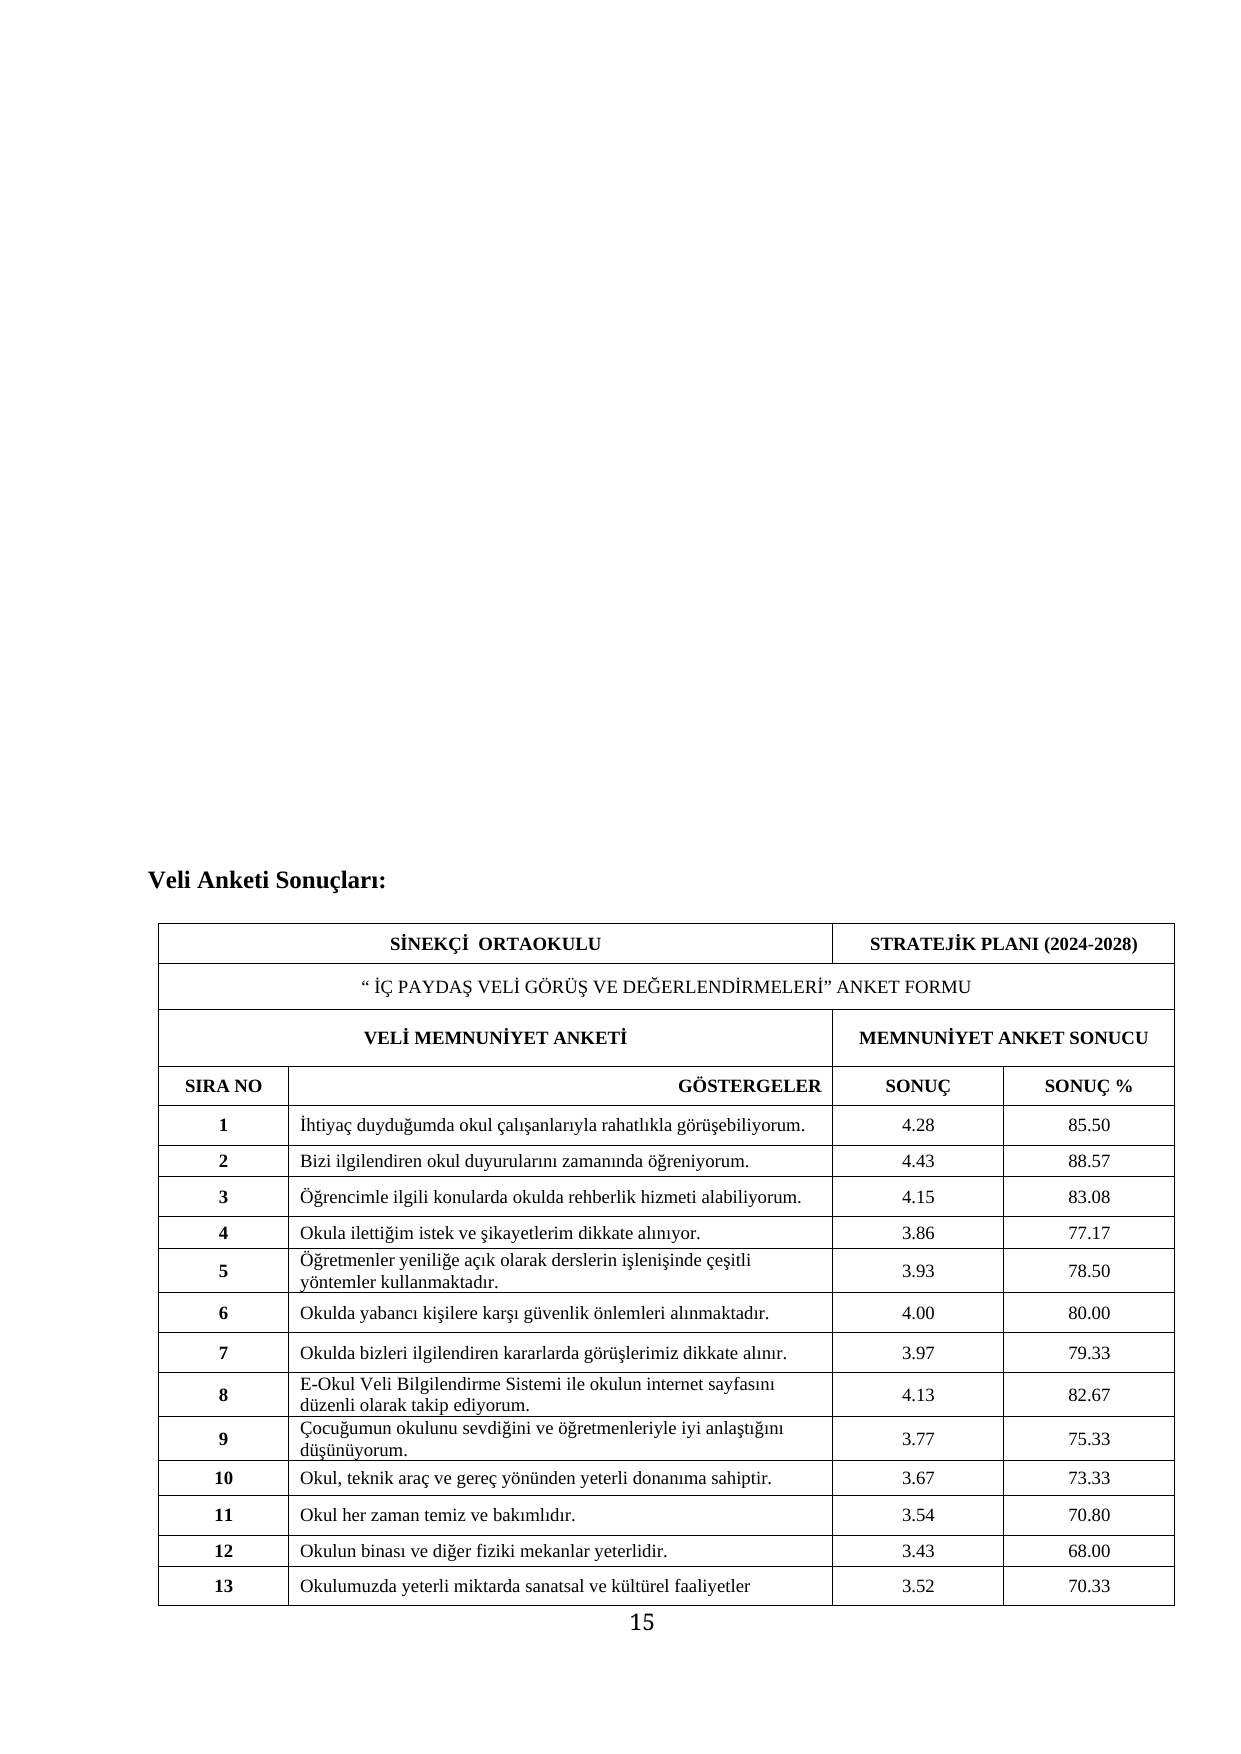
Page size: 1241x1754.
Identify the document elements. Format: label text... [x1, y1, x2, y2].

table_cell 82.67 [1004, 1373, 1174, 1416]
table_cell Okul her zaman temiz ve bakımlıdır. [289, 1496, 832, 1534]
table_cell 8 [159, 1373, 288, 1416]
table_cell VELİ MEMNUNİYET ANKETİ [159, 1010, 832, 1066]
table_cell 88.57 [1004, 1146, 1174, 1176]
table_cell 13 [159, 1567, 288, 1604]
table_cell 12 [159, 1536, 288, 1566]
table_cell Okulun binası ve diğer fiziki mekanlar yeterlidir. [289, 1536, 832, 1566]
table_cell 3.77 [833, 1417, 1003, 1460]
table_cell SONUÇ [833, 1067, 1003, 1105]
table_cell SONUÇ % [1004, 1067, 1174, 1105]
table_cell 79.33 [1004, 1333, 1174, 1372]
table_cell 77.17 [1004, 1217, 1174, 1248]
table_cell 3.97 [833, 1333, 1003, 1372]
table_cell 4.28 [833, 1106, 1003, 1144]
table_cell 4 [159, 1217, 288, 1248]
table_header STRATEJİK PLANI (2024-2028) [833, 924, 1174, 963]
table_cell GÖSTERGELER [289, 1067, 832, 1105]
text Veli Anketi Sonuçları: [148, 865, 1137, 894]
table_cell Okulda yabancı kişilere karşı güvenlik önlemleri alınmaktadır. [289, 1293, 832, 1332]
table_cell 78.50 [1004, 1249, 1174, 1292]
table_cell 3.67 [833, 1461, 1003, 1495]
table_cell Okula ilettiğim istek ve şikayetlerim dikkate alınıyor. [289, 1217, 832, 1248]
table_cell 6 [159, 1293, 288, 1332]
table_cell Okul, teknik araç ve gereç yönünden yeterli donanıma sahiptir. [289, 1461, 832, 1495]
table_cell 10 [159, 1461, 288, 1495]
table_cell 3 [159, 1177, 288, 1216]
table_cell 9 [159, 1417, 288, 1460]
table_cell 4.15 [833, 1177, 1003, 1216]
table_cell “ İÇ PAYDAŞ VELİ GÖRÜŞ VE DEĞERLENDİRMELERİ” ANKET FORMU [159, 964, 1174, 1008]
table_cell 5 [159, 1249, 288, 1292]
table_cell 85.50 [1004, 1106, 1174, 1144]
table_cell 2 [159, 1146, 288, 1176]
table_cell Bizi ilgilendiren okul duyurularını zamanında öğreniyorum. [289, 1146, 832, 1176]
table_cell 80.00 [1004, 1293, 1174, 1332]
table_cell 4.13 [833, 1373, 1003, 1416]
table_cell 68.00 [1004, 1536, 1174, 1566]
table_cell SIRA NO [159, 1067, 288, 1105]
table_cell 3.52 [833, 1567, 1003, 1604]
table_cell 3.86 [833, 1217, 1003, 1248]
table_cell İhtiyaç duyduğumda okul çalışanlarıyla rahatlıkla görüşebiliyorum. [289, 1106, 832, 1144]
table_cell 83.08 [1004, 1177, 1174, 1216]
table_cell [289, 1567, 832, 1604]
table_cell 70.33 [1004, 1567, 1174, 1604]
table_cell E-Okul Veli Bilgilendirme Sistemi ile okulun internet sayfasını düzenli olarak takip ediyorum. [289, 1373, 832, 1416]
table_cell Okulda bizleri ilgilendiren kararlarda görüşlerimiz dikkate alınır. [289, 1333, 832, 1372]
table_cell 11 [159, 1496, 288, 1534]
table_cell Çocuğumun okulunu sevdiğini ve öğretmenleriyle iyi anlaştığını düşünüyorum. [289, 1417, 832, 1460]
table_cell Öğrencimle ilgili konularda okulda rehberlik hizmeti alabiliyorum. [289, 1177, 832, 1216]
table_cell 3.93 [833, 1249, 1003, 1292]
table_cell 70.80 [1004, 1496, 1174, 1534]
table_cell MEMNUNİYET ANKET SONUCU [833, 1010, 1174, 1066]
table_cell 73.33 [1004, 1461, 1174, 1495]
table_cell 1 [159, 1106, 288, 1144]
table_header SİNEKÇİ ORTAOKULU [159, 924, 832, 963]
table_cell 4.43 [833, 1146, 1003, 1176]
table_cell 4.00 [833, 1293, 1003, 1332]
table_cell 7 [159, 1333, 288, 1372]
table_cell 3.54 [833, 1496, 1003, 1534]
table_cell 3.43 [833, 1536, 1003, 1566]
table_cell Öğretmenler yeniliğe açık olarak derslerin işlenişinde çeşitli yöntemler kullanmaktadır. [289, 1249, 832, 1292]
table_cell 75.33 [1004, 1417, 1174, 1460]
